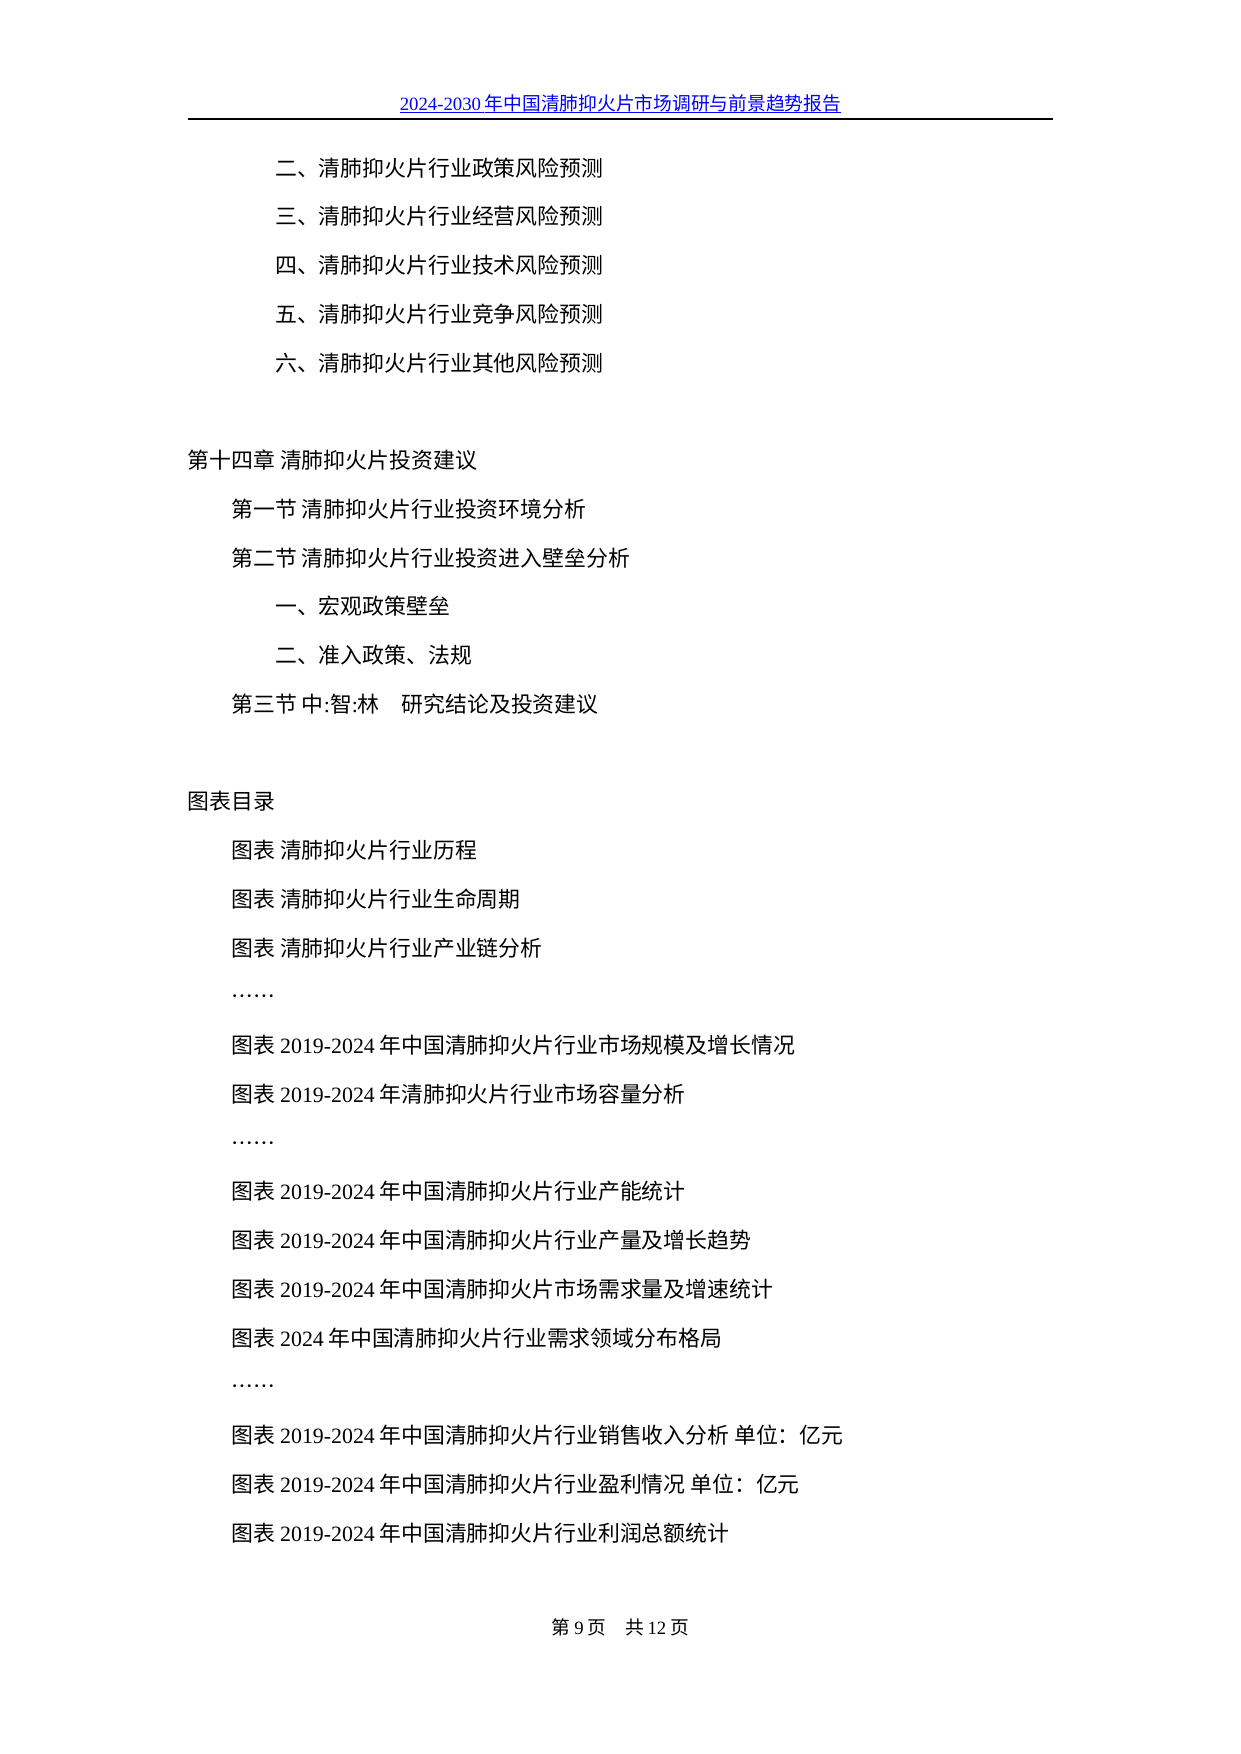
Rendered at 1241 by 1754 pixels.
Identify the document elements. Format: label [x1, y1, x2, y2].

text [187, 150, 1053, 1548]
